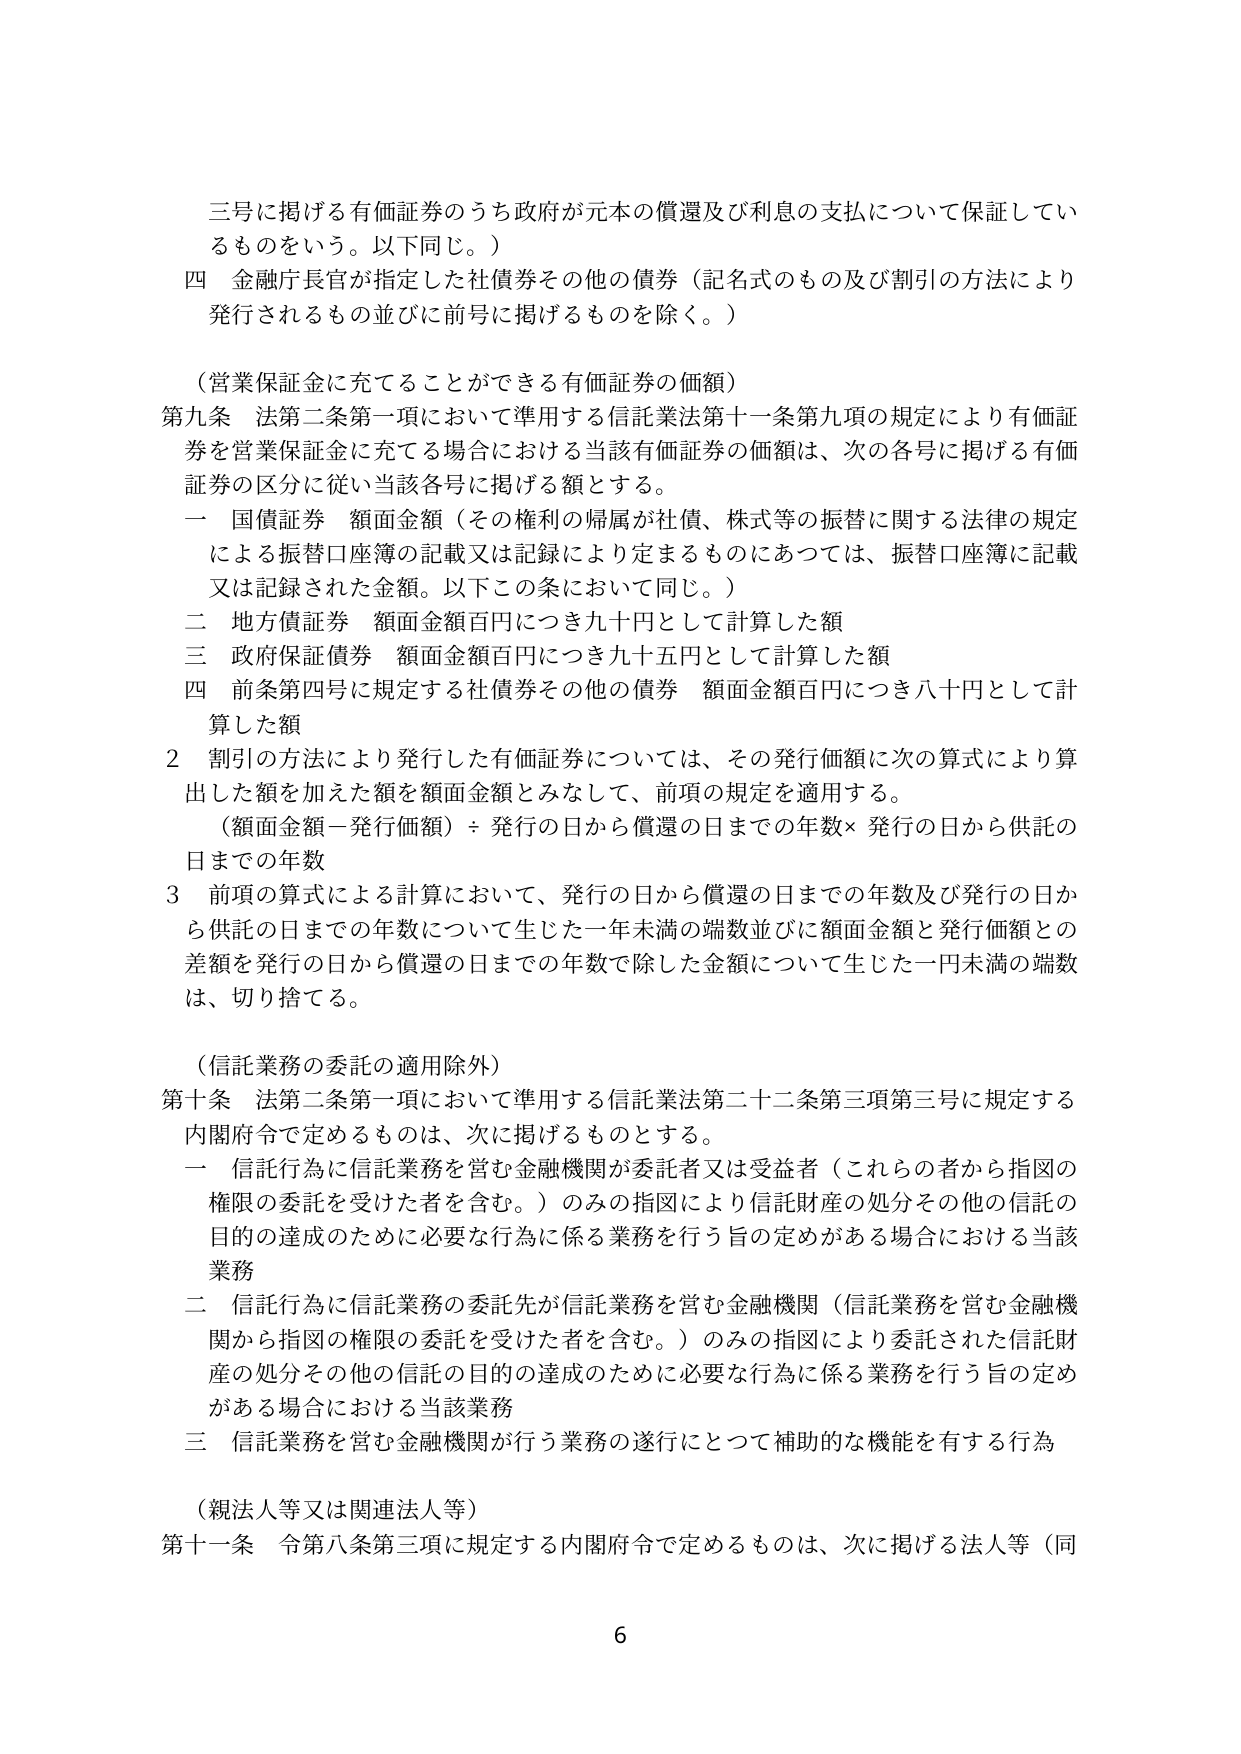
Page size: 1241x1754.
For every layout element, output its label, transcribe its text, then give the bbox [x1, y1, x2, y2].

text （信託業務の委託の適用除外） [184, 1048, 1079, 1082]
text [161, 1526, 1079, 1560]
text （親法人等又は関連法人等） [184, 1492, 1079, 1526]
text 一 国債証券 額面金額（その権利の帰属が社債、株式等の振替に関する法律の規定による振替口座簿の記載又は記録により定まるものにあつては、振替口座簿に記載又は記録された金額。以下この条において同じ。） [184, 501, 1079, 604]
text 一 信託行為に信託業務を営む金融機関が委託者又は受益者（これらの者から指図の権限の委託を受けた者を含む。）のみの指図により信託財産の処分その他の信託の目的の達成のために必要な行為に係る業務を行う旨の定めがある場合における当該業務 [184, 1150, 1079, 1287]
text ２ 割引の方法により発行した有価証券については、その発行価額に次の算式により算出した額を加えた額を額面金額とみなして、前項の規定を適用する。 [161, 740, 1079, 809]
text ３ 前項の算式による計算において、発行の日から償還の日までの年数及び発行の日から供託の日までの年数について生じた一年未満の端数並びに額面金額と発行価額との差額を発行の日から償還の日までの年数で除した金額について生じた一円未満の端数は、切り捨てる。 [161, 877, 1079, 1014]
text 四 前条第四号に規定する社債券その他の債券 額面金額百円につき八十円として計算した額 [184, 672, 1079, 740]
text 第十条 法第二条第一項において準用する信託業法第二十二条第三項第三号に規定する内閣府令で定めるものは、次に掲げるものとする。 [161, 1082, 1079, 1150]
text 三 信託業務を営む金融機関が行う業務の遂行にとつて補助的な機能を有する行為 [184, 1424, 1079, 1458]
text 第九条 法第二条第一項において準用する信託業法第十一条第九項の規定により有価証券を営業保証金に充てる場合における当該有価証券の価額は、次の各号に掲げる有価証券の区分に従い当該各号に掲げる額とする。 [161, 399, 1079, 501]
text 二 地方債証券 額面金額百円につき九十円として計算した額 [184, 604, 1079, 638]
text 三 政府保証債券 額面金額百円につき九十五円として計算した額 [184, 638, 1079, 672]
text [184, 194, 1079, 262]
text （営業保証金に充てることができる有価証券の価額） [184, 364, 1079, 399]
text （額面金額－発行価額）÷発行の日から償還の日までの年数×発行の日から供託の日までの年数 [184, 809, 1079, 877]
text 二 信託行為に信託業務の委託先が信託業務を営む金融機関（信託業務を営む金融機関から指図の権限の委託を受けた者を含む。）のみの指図により委託された信託財産の処分その他の信託の目的の達成のために必要な行為に係る業務を行う旨の定めがある場合における当該業務 [184, 1287, 1079, 1424]
text 四 金融庁長官が指定した社債券その他の債券（記名式のもの及び割引の方法により発行されるもの並びに前号に掲げるものを除く。） [184, 262, 1079, 330]
